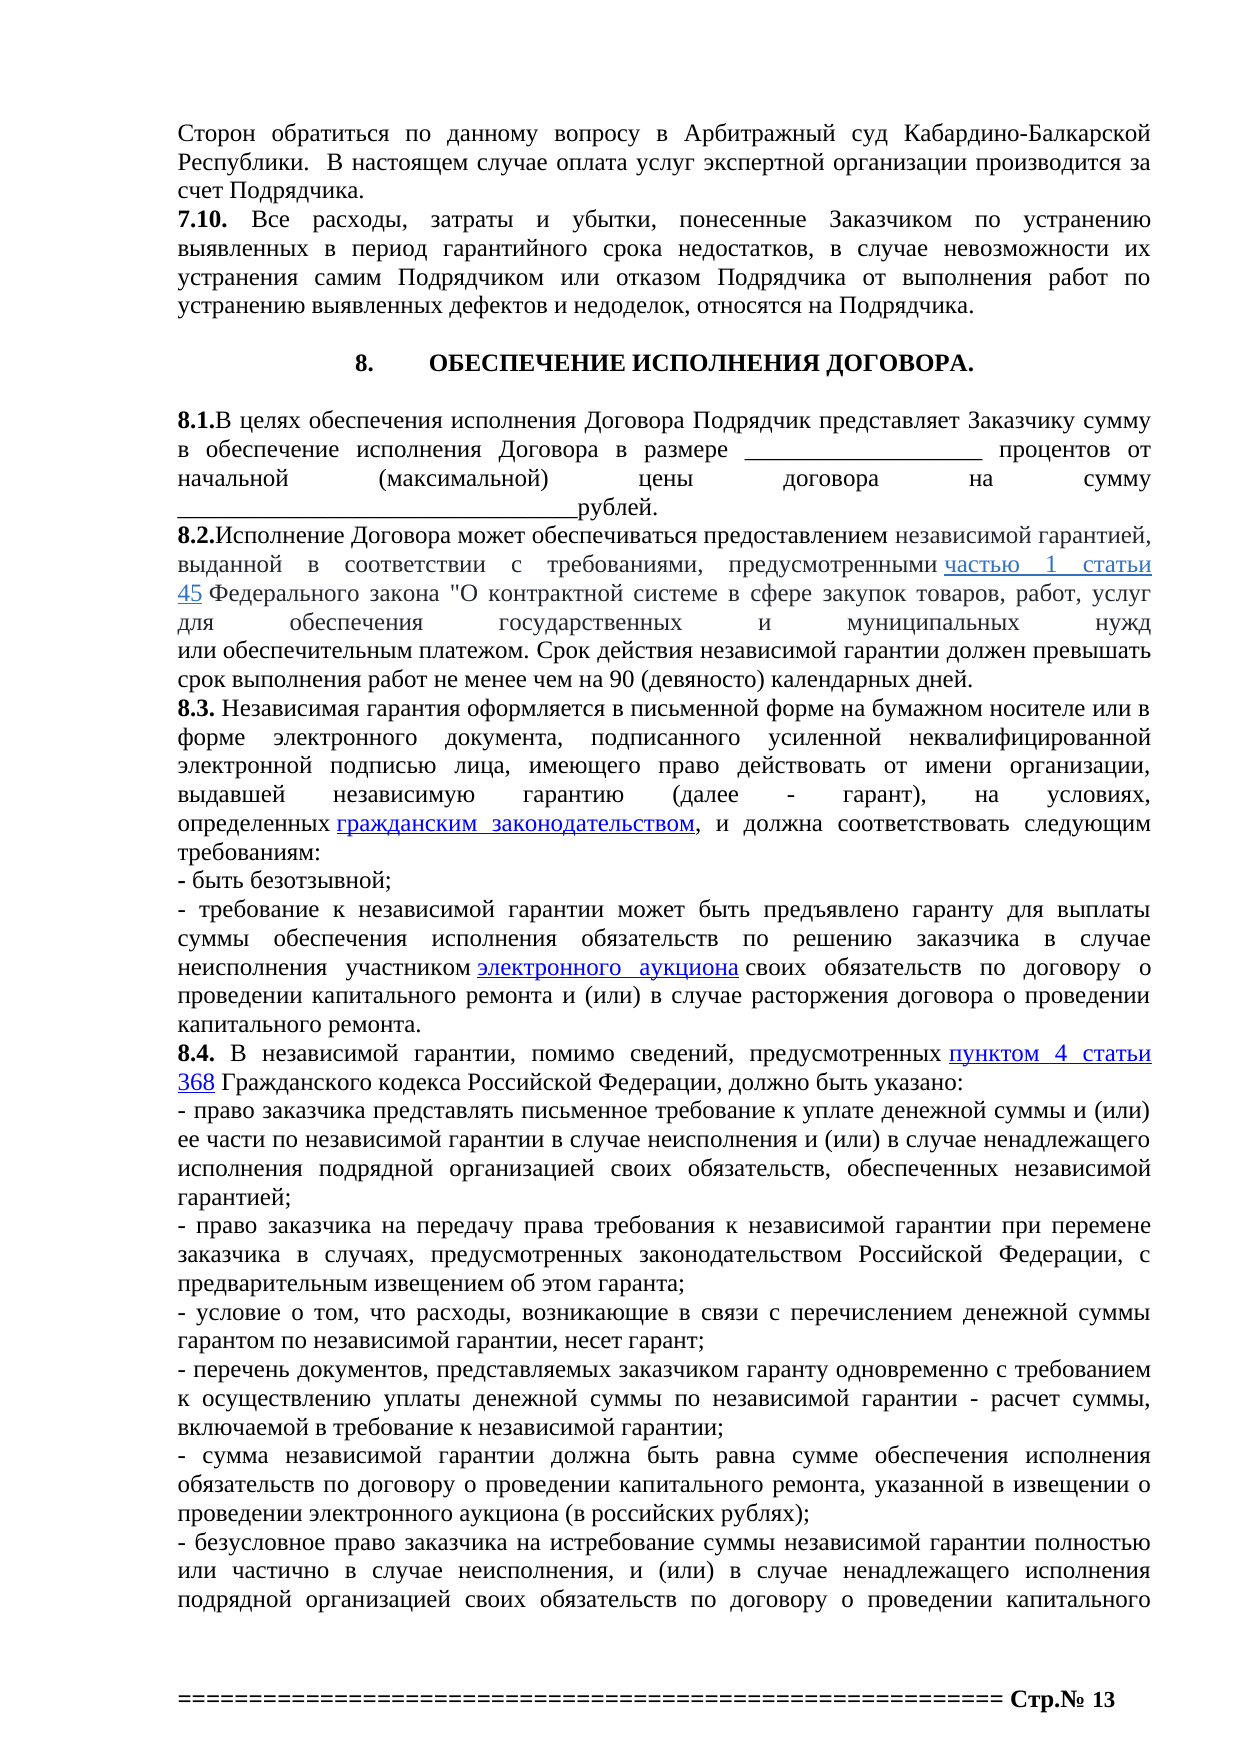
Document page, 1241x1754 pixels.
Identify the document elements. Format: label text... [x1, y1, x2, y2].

text - условие о том, что расходы, возникающие в связи с перечислением денежной суммы гарантом по независимой гарантии, несет гарант; [177, 1297, 1152, 1354]
list Все расходы, затраты и убытки, понесенные Заказчиком по устранению выявленных в период гарантийного срока недостатков, в случае невозможности их устранения самим Подрядчиком или отказом Подрядчика от выполнения работ по устранению выявленных дефектов и недоделок, относятся на Подрядчика. [177, 204, 1152, 319]
text - сумма независимой гарантии должна быть равна сумме обеспечения исполнения обязательств по договору о проведении капитального ремонта, указанной в извещении о проведении электронного аукциона (в российских рублях); [177, 1441, 1152, 1527]
list Исполнение Договора может обеспечиваться предоставлением независимой гарантией, выданной в соответствии с требованиями, предусмотренными частью 1 статьи 45 Федерального закона "О контрактной системе в сфере закупок товаров, работ, услуг для обеспечения государственных и муниципальных нужд или обеспечительным платежом. Срок действия независимой гарантии должен превышать срок выполнения работ не менее чем на 90 (девяносто) календарных дней. [177, 636, 1152, 693]
text 8.3. Независимая гарантия оформляется в письменной форме на бумажном носителе или в форме электронного документа, подписанного усиленной неквалифицированной электронной подписью лица, имеющего право действовать от имени организации, выдавшей независимую гарантию (далее - гарант), на условиях, определенных гражданским законодательством, и должна соответствовать следующим требованиям: [177, 693, 1152, 866]
list В целях обеспечения исполнения Договора Подрядчик представляет Заказчику сумму в обеспечение исполнения Договора в размере ___________________ процентов от начальной (максимальной) цены договора на сумму ________________________________рублей. [177, 406, 1152, 521]
text - требование к независимой гарантии может быть предъявлено гаранту для выплаты суммы обеспечения исполнения обязательств по решению заказчика в случае неисполнения участником электронного аукциона своих обязательств по договору о проведении капитального ремонта и (или) в случае расторжения договора о проведении капитального ремонта. [177, 894, 1152, 1038]
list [177, 118, 1152, 204]
text - право заказчика представлять письменное требование к уплате денежной суммы и (или) ее части по независимой гарантии в случае неисполнения и (или) в случае ненадлежащего исполнения подрядной организацией своих обязательств, обеспеченных независимой гарантией; [177, 1096, 1152, 1211]
text - быть безотзывной; [177, 866, 1152, 894]
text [177, 1527, 1152, 1613]
text - право заказчика на передачу права требования к независимой гарантии при перемене заказчика в случаях, предусмотренных законодательством Российской Федерации, с предварительным извещением об этом гаранта; [177, 1211, 1152, 1297]
text 8. ОБЕСПЕЧЕНИЕ ИСПОЛНЕНИЯ ДОГОВОРА. [177, 348, 1152, 377]
text - перечень документов, представляемых заказчиком гаранту одновременно с требованием к осуществлению уплаты денежной суммы по независимой гарантии - расчет суммы, включаемой в требование к независимой гарантии; [177, 1354, 1152, 1441]
text 8.4. В независимой гарантии, помимо сведений, предусмотренных пунктом 4 статьи 368 Гражданского кодекса Российской Федерации, должно быть указано: [177, 1038, 1152, 1096]
